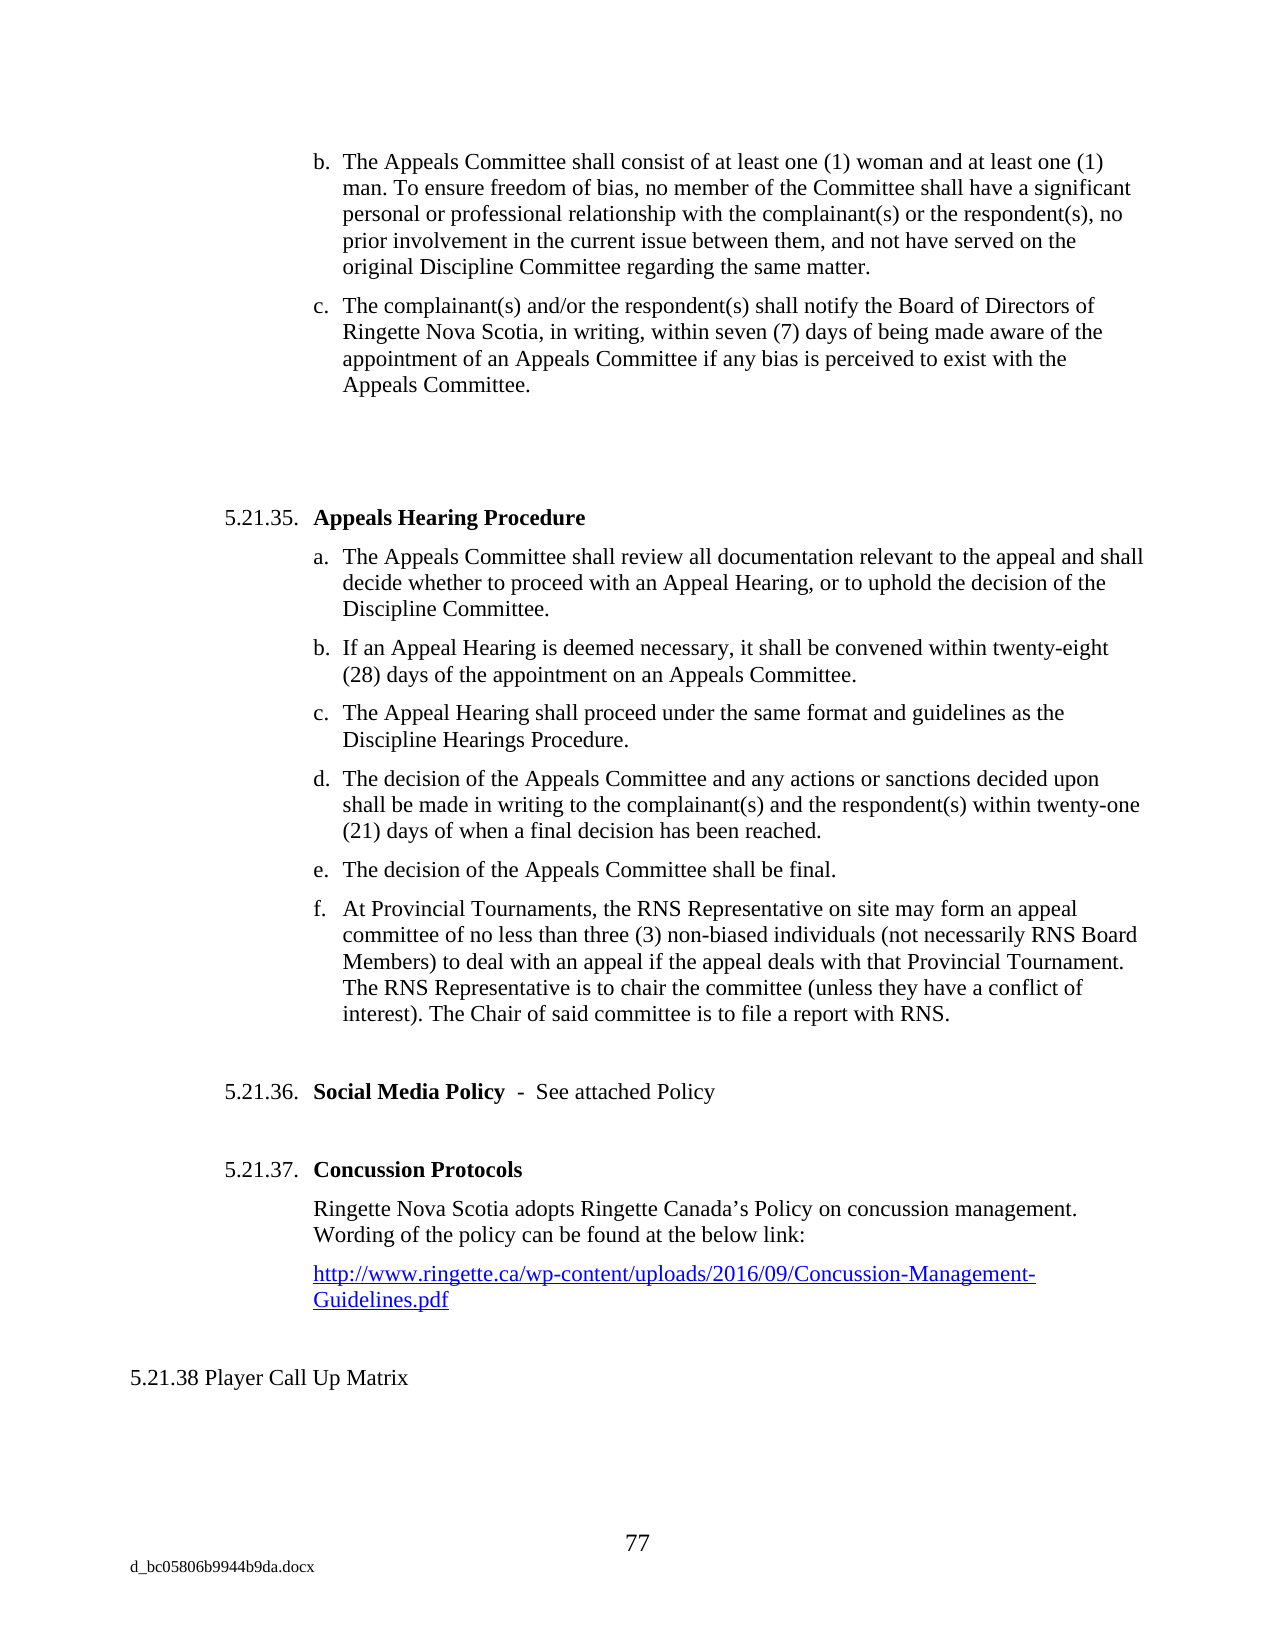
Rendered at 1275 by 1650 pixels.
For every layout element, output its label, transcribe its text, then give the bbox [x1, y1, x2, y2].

text http://www.ringette.ca/wp-content/uploads/2016/09/Concussion-Management-Guidelines.pdf [313, 1260, 1145, 1313]
text 5.21.38 Player Call Up Matrix [130, 1364, 1145, 1390]
list If an Appeal Hearing is deemed necessary, it shall be convened within twenty-eight (28) days of the appointment on an Appeals Committee. [313, 634, 1145, 687]
list The Appeals Committee shall review all documentation relevant to the appeal and shall decide whether to proceed with an Appeal Hearing, or to uphold the decision of the Discipline Committee. [313, 543, 1145, 622]
list The Appeal Hearing shall proceed under the same format and guidelines as the Discipline Hearings Procedure. [313, 699, 1145, 752]
list Social Media Policy - See attached Policy [224, 1078, 1145, 1104]
list Concussion Protocols [224, 1156, 1145, 1182]
text Ringette Nova Scotia adopts Ringette Canada’s Policy on concussion management. Wording of the policy can be found at the below link: [313, 1195, 1145, 1247]
list The decision of the Appeals Committee and any actions or sanctions decided upon shall be made in writing to the complainant(s) and the respondent(s) within twenty-one (21) days of when a final decision has been reached. [313, 765, 1145, 844]
list Appeals Hearing Procedure [224, 504, 1145, 530]
list At Provincial Tournaments, the RNS Representative on site may form an appeal committee of no less than three (3) non-biased individuals (not necessarily RNS Board Members) to deal with an appeal if the appeal deals with that Provincial Tournament. The RNS Representative is to chair the committee (unless they have a conflict of interest). The Chair of said committee is to file a report with RNS. [313, 895, 1145, 1027]
list The Appeals Committee shall consist of at least one (1) woman and at least one (1) man. To ensure freedom of bias, no member of the Committee shall have a significant personal or professional relationship with the complainant(s) or the respondent(s), no prior involvement in the current issue between them, and not have served on the original Discipline Committee regarding the same matter. [313, 148, 1145, 279]
list The complainant(s) and/or the respondent(s) shall notify the Board of Directors of Ringette Nova Scotia, in writing, within seven (7) days of being made aware of the appointment of an Appeals Committee if any bias is perceived to exist with the Appeals Committee. [313, 292, 1145, 452]
list The decision of the Appeals Committee shall be final. [313, 856, 1145, 883]
